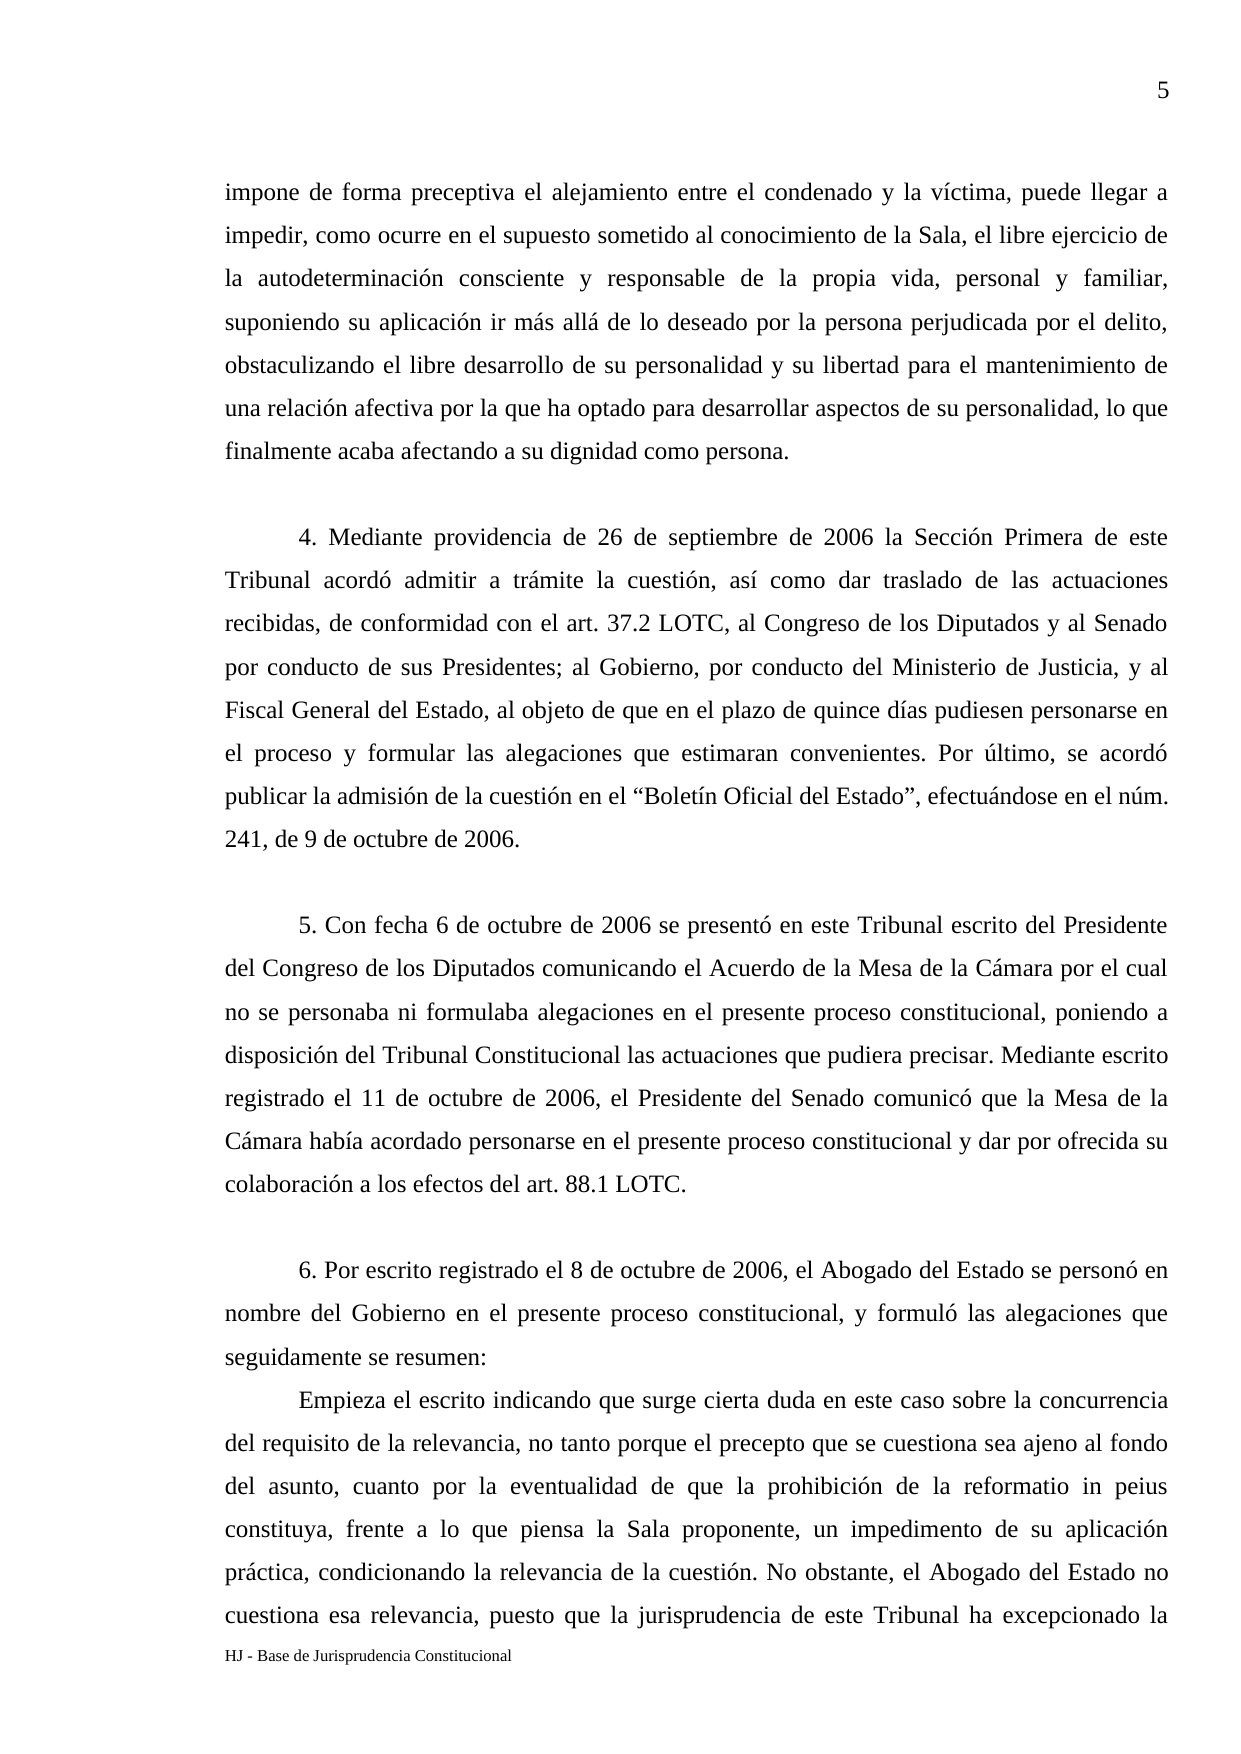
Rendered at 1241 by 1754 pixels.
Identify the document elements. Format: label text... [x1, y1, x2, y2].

text 4. Mediante providencia de 26 de septiembre de 2006 la Sección Primera de este Tribunal acordó admitir a trámite la cuestión, así como dar traslado de las actuaciones recibidas, de conformidad con el art. 37.2 LOTC, al Congreso de los Diputados y al Senado por conducto de sus Presidentes; al Gobierno, por conducto del Ministerio de Justicia, y al Fiscal General del Estado, al objeto de que en el plazo de quince días pudiesen personarse en el proceso y formular las alegaciones que estimaran convenientes. Por último, se acordó publicar la admisión de la cuestión en el “Boletín Oficial del Estado”, efectuándose en el núm. 241, de 9 de octubre de 2006. [224, 522, 1169, 853]
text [224, 1385, 1169, 1629]
text 6. Por escrito registrado el 8 de octubre de 2006, el Abogado del Estado se personó en nombre del Gobierno en el presente proceso constitucional, y formuló las alegaciones que seguidamente se resumen: [224, 1255, 1169, 1370]
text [224, 177, 1169, 465]
text 5. Con fecha 6 de octubre de 2006 se presentó en este Tribunal escrito del Presidente del Congreso de los Diputados comunicando el Acuerdo de la Mesa de la Cámara por el cual no se personaba ni formulaba alegaciones en el presente proceso constitucional, poniendo a disposición del Tribunal Constitucional las actuaciones que pudiera precisar. Mediante escrito registrado el 11 de octubre de 2006, el Presidente del Senado comunicó que la Mesa de la Cámara había acordado personarse en el presente proceso constitucional y dar por ofrecida su colaboración a los efectos del art. 88.1 LOTC. [224, 910, 1169, 1198]
